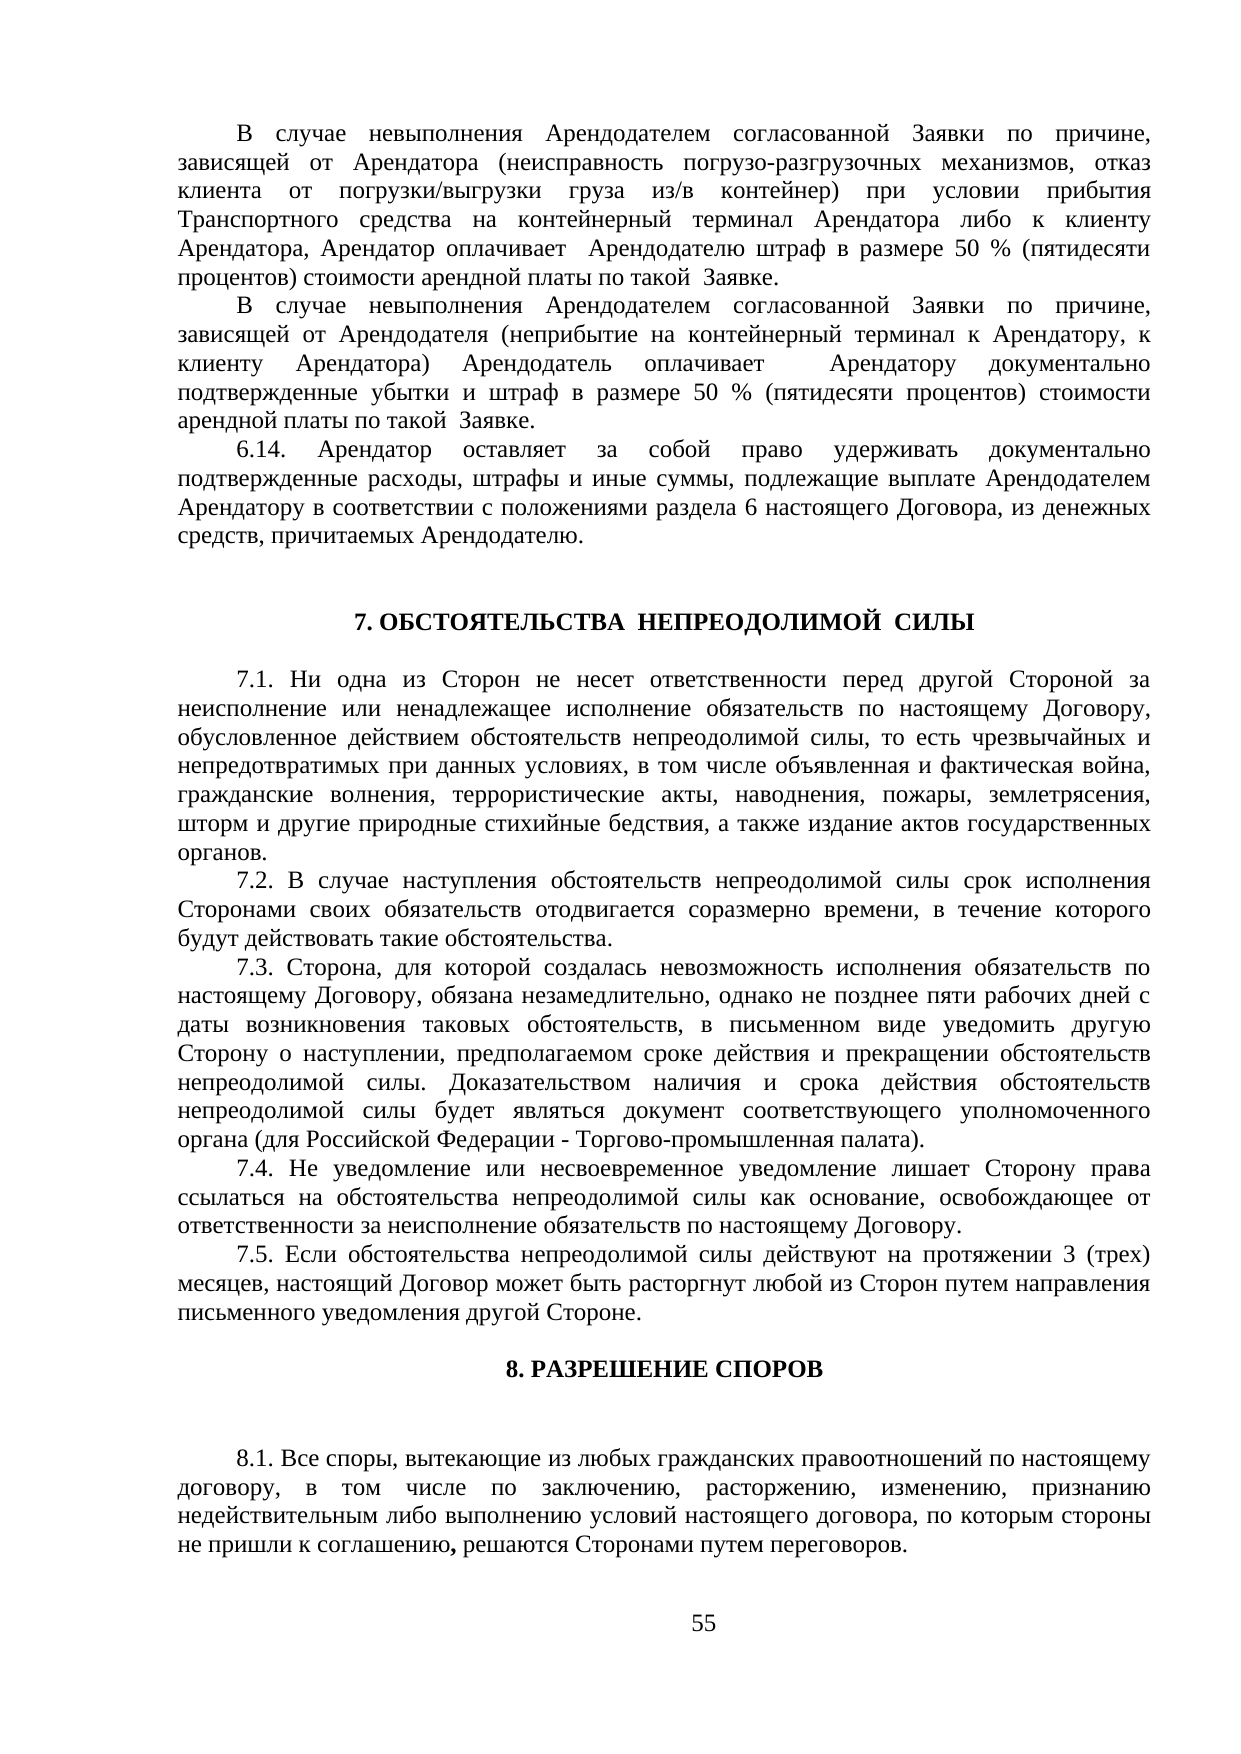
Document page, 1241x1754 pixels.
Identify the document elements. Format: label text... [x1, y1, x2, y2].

text В случае невыполнения Арендодателем согласованной Заявки по причине, зависящей от Арендатора (неисправность погрузо-разгрузочных механизмов, отказ клиента от погрузки/выгрузки груза из/в контейнер) при условии прибытия Транспортного средства на контейнерный терминал Арендатора либо к клиенту Арендатора, Арендатор оплачивает Арендодателю штраф в размере 50 % (пятидесяти процентов) стоимости арендной платы по такой Заявке. [177, 118, 1152, 291]
text 7.3. Сторона, для которой создалась невозможность исполнения обязательств по настоящему Договору, обязана незамедлительно, однако не позднее пяти рабочих дней с даты возникновения таковых обстоятельств, в письменном виде уведомить другую Сторону о наступлении, предполагаемом сроке действия и прекращении обстоятельств непреодолимой силы. Доказательством наличия и срока действия обстоятельств непреодолимой силы будет являться документ соответствующего уполномоченного органа (для Российской Федерации - Торгово-промышленная палата). [177, 952, 1152, 1153]
text В случае невыполнения Арендодателем согласованной Заявки по причине, зависящей от Арендодателя (неприбытие на контейнерный терминал к Арендатору, к клиенту Арендатора) Арендодатель оплачивает Арендатору документально подтвержденные убытки и штраф в размере 50 % (пятидесяти процентов) стоимости арендной платы по такой Заявке. [177, 291, 1152, 434]
text 6.14. Арендатор оставляет за собой право удерживать документально подтвержденные расходы, штрафы и иные суммы, подлежащие выплате Арендодателем Арендатору в соответствии с положениями раздела 6 настоящего Договора, из денежных средств, причитаемых Арендодателю. [177, 434, 1152, 549]
text 7.5. Если обстоятельства непреодолимой силы действуют на протяжении 3 (трех) месяцев, настоящий Договор может быть расторгнут любой из Сторон путем направления письменного уведомления другой Стороне. [177, 1239, 1152, 1326]
text 7.4. Не уведомление или несвоевременное уведомление лишает Сторону права ссылаться на обстоятельства непреодолимой силы как основание, освобождающее от ответственности за неисполнение обязательств по настоящему Договору. [177, 1153, 1152, 1239]
text 8. РАЗРЕШЕНИЕ СПОРОВ [177, 1354, 1152, 1383]
text 7.1. Ни одна из Сторон не несет ответственности перед другой Стороной за неисполнение или ненадлежащее исполнение обязательств по настоящему Договору, обусловленное действием обстоятельств непреодолимой силы, то есть чрезвычайных и непредотвратимых при данных условиях, в том числе объявленная и фактическая война, гражданские волнения, террористические акты, наводнения, пожары, землетрясения, шторм и другие природные стихийные бедствия, а также издание актов государственных органов. [177, 664, 1152, 866]
text 7. ОБСТОЯТЕЛЬСТВА НЕПРЕОДОЛИМОЙ СИЛЫ [177, 607, 1152, 636]
text 7.2. В случае наступления обстоятельств непреодолимой силы срок исполнения Сторонами своих обязательств отодвигается соразмерно времени, в течение которого будут действовать такие обстоятельства. [177, 866, 1152, 952]
text 8.1. Все споры, вытекающие из любых гражданских правоотношений по настоящему договору, в том числе по заключению, расторжению, изменению, признанию недействительным либо выполнению условий настоящего договора, по которым стороны не пришли к соглашению, решаются Сторонами путем переговоров. [177, 1443, 1152, 1558]
